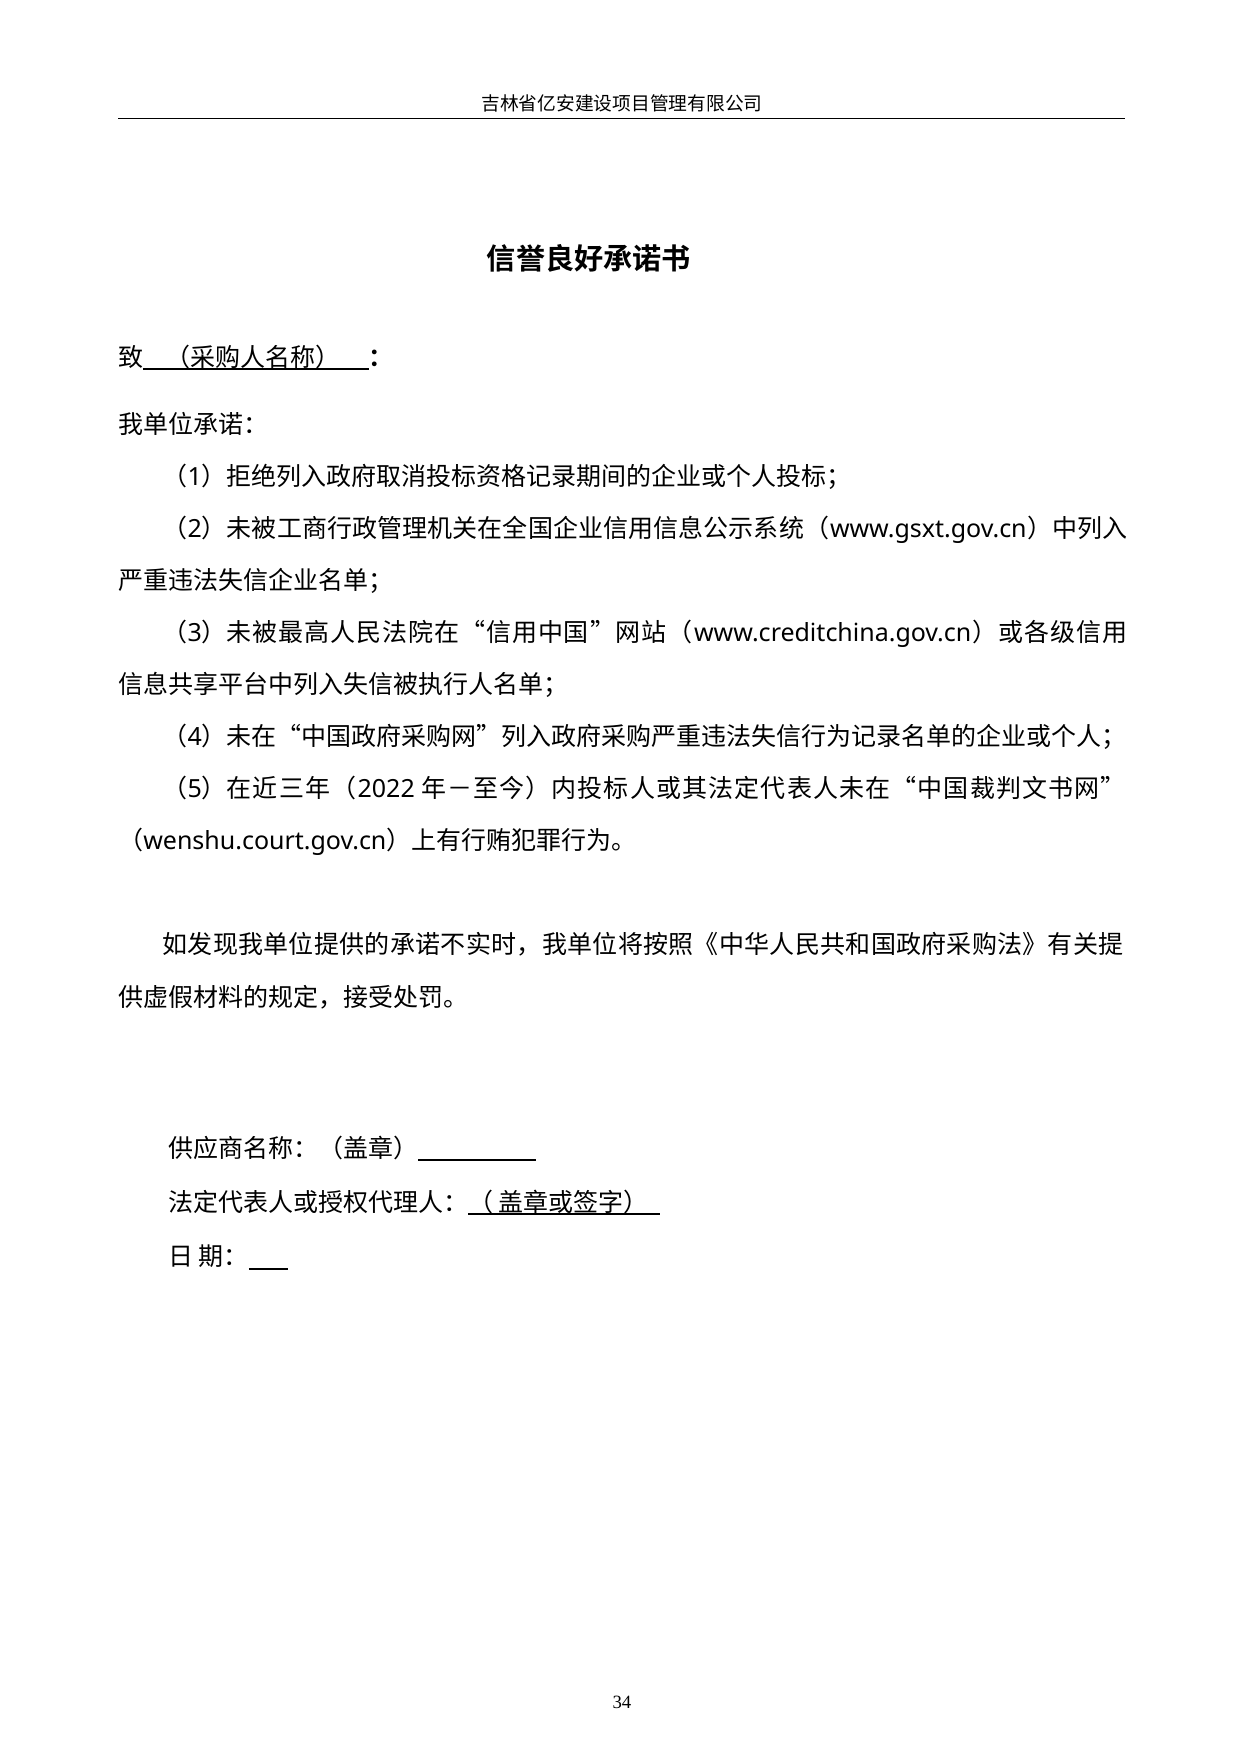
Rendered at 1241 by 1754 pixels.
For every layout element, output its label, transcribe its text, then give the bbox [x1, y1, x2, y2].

text 如发现我单位提供的承诺不实时，我单位将按照《中华人民共和国政府采购法》有关提供虚假材料的规定，接受处罚。 [118, 912, 1127, 1016]
text 我单位承诺： [118, 391, 1127, 443]
list 拒绝列入政府取消投标资格记录期间的企业或个人投标； [118, 443, 1127, 496]
text 致 （采购人名称） ： [118, 337, 1059, 373]
text 日 期： [118, 1237, 1125, 1273]
list 在近三年（2022年－至今）内投标人或其法定代表人未在“中国裁判文书网”（wenshu.court.gov.cn）上有行贿犯罪行为。 [118, 756, 1127, 860]
list 未在“中国政府采购网”列入政府采购严重违法失信行为记录名单的企业或个人； [118, 704, 1127, 756]
list 未被工商行政管理机关在全国企业信用信息公示系统（www.gsxt.gov.cn）中列入严重违法失信企业名单； [118, 496, 1127, 600]
text 法定代表人或授权代理人：（ 盖章或签字） [118, 1182, 1125, 1219]
text 信誉良好承诺书 [118, 236, 1059, 278]
text 供应商名称：（盖章） [118, 1128, 1125, 1164]
list 未被最高人民法院在“信用中国”网站（www.creditchina.gov.cn）或各级信用信息共享平台中列入失信被执行人名单； [118, 600, 1127, 704]
